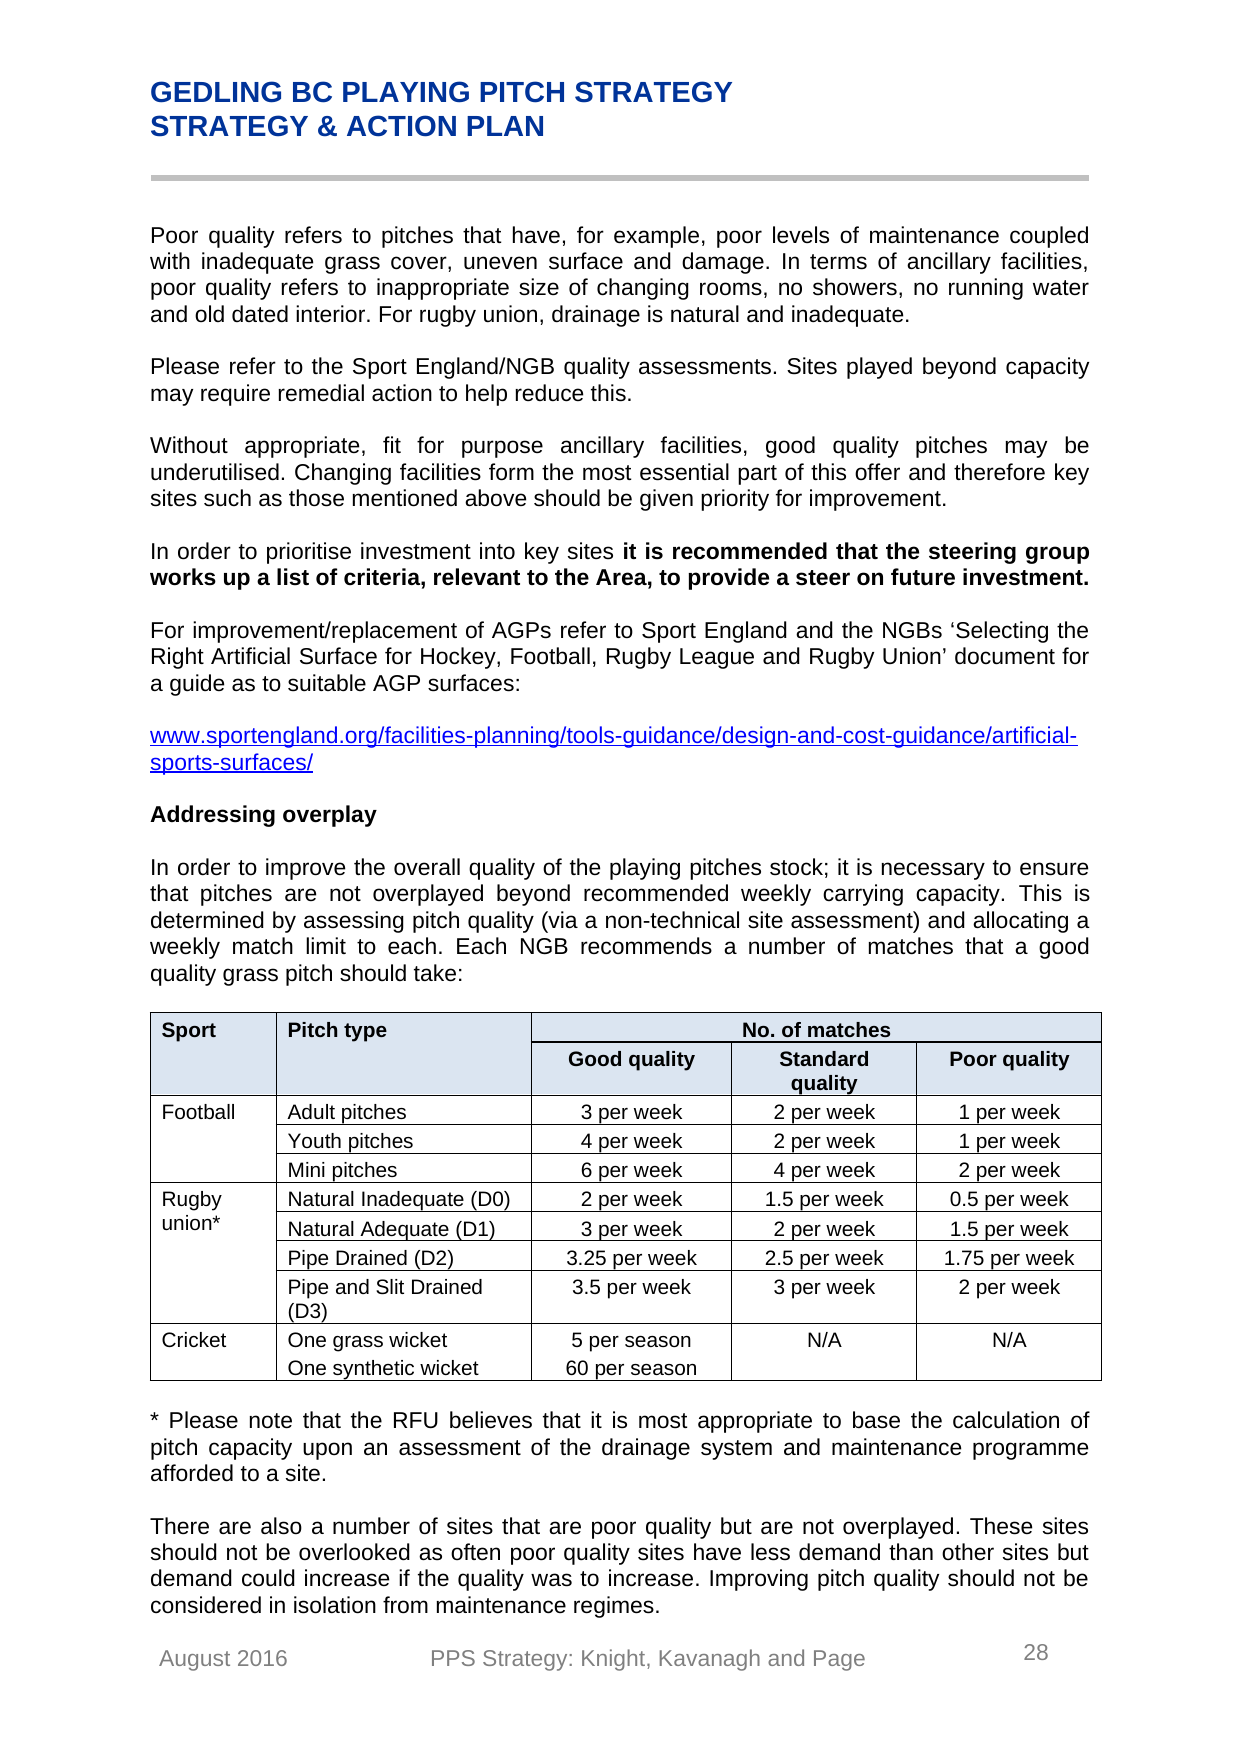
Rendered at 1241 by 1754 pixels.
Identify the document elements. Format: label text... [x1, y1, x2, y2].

text There are also a number of sites that are poor quality but are not overplayed. These sites should not be overlooked as often poor quality sites have less demand than other sites but demand could increase if the quality was to increase. Improving pitch quality should not be considered in isolation from maintenance regimes. [150, 1513, 1090, 1618]
table_cell 4 per week [732, 1154, 916, 1182]
table_cell 2 per week [917, 1271, 1101, 1323]
table_cell 5 per season 60 per season [532, 1324, 731, 1380]
text Without appropriate, fit for purpose ancillary facilities, good quality pitches may be underutilised. Changing facilities form the most essential part of this offer and therefore key sites such as those mentioned above should be given priority for improvement. [150, 432, 1090, 511]
table_header No. of matches [532, 1013, 1101, 1041]
table_cell 4 per week [532, 1125, 731, 1153]
table_cell N/A [732, 1324, 916, 1380]
table_cell 2 per week [732, 1125, 916, 1153]
table_cell 0.5 per week [917, 1183, 1101, 1211]
table_cell Pipe Drained (D2) [277, 1241, 531, 1269]
table_cell Pipe and Slit Drained (D3) [277, 1271, 531, 1323]
text In order to improve the overall quality of the playing pitches stock; it is necessary to ensure that pitches are not overplayed beyond recommended weekly carrying capacity. This is determined by assessing pitch quality (via a non-technical site assessment) and allocating a weekly match limit to each. Each NGB recommends a number of matches that a good quality grass pitch should take: [150, 854, 1090, 986]
table_header Sport [151, 1013, 276, 1094]
table_cell 2 per week [917, 1154, 1101, 1182]
table_cell 1 per week [917, 1096, 1101, 1124]
table_cell Adult pitches [277, 1096, 531, 1124]
text For improvement/replacement of AGPs refer to Sport England and the NGBs ‘Selecting the Right Artificial Surface for Hockey, Football, Rugby League and Rugby Union’ document for a guide as to suitable AGP surfaces: [150, 617, 1090, 696]
table_header Pitch type [277, 1013, 531, 1094]
table_cell 1.75 per week [917, 1241, 1101, 1269]
table_cell Mini pitches [277, 1154, 531, 1182]
table_cell Cricket [151, 1324, 276, 1380]
table_cell Rugby union* [151, 1183, 276, 1323]
table_cell Standard quality [732, 1043, 916, 1094]
text Poor quality refers to pitches that have, for example, poor levels of maintenance coupled with inadequate grass cover, uneven surface and damage. In terms of ancillary facilities, poor quality refers to inappropriate size of changing rooms, no showers, no running water and old dated interior. For rugby union, drainage is natural and inadequate. [150, 222, 1090, 327]
table_cell Natural Adequate (D1) [277, 1212, 531, 1240]
table_cell 6 per week [532, 1154, 731, 1182]
text In order to prioritise investment into key sites it is recommended that the steering group works up a list of criteria, relevant to the Area, to provide a steer on future investment. [150, 538, 1090, 591]
table_cell N/A [917, 1324, 1101, 1380]
table_cell 2 per week [732, 1212, 916, 1240]
table_cell 2.5 per week [732, 1241, 916, 1269]
table_cell 3 per week [532, 1212, 731, 1240]
table_cell Poor quality [917, 1043, 1101, 1094]
table_cell 1.5 per week [732, 1183, 916, 1211]
table_cell Natural Inadequate (D0) [277, 1183, 531, 1211]
table_cell 3.25 per week [532, 1241, 731, 1269]
table_cell Good quality [532, 1043, 731, 1094]
table_cell 3.5 per week [532, 1271, 731, 1323]
table_cell 2 per week [532, 1183, 731, 1211]
table_cell 1.5 per week [917, 1212, 1101, 1240]
table_cell 1 per week [917, 1125, 1101, 1153]
text * Please note that the RFU believes that it is most appropriate to base the calculation of pitch capacity upon an assessment of the drainage system and maintenance programme afforded to a site. [150, 1407, 1090, 1486]
text www.sportengland.org/facilities-planning/tools-guidance/design-and-cost-guidance/artificial-sports-surfaces/ [150, 722, 1090, 775]
table_cell One grass wicket One synthetic wicket [277, 1324, 531, 1380]
text Please refer to the Sport England/NGB quality assessments. Sites played beyond capacity may require remedial action to help reduce this. [150, 353, 1090, 406]
table_cell 3 per week [532, 1096, 731, 1124]
table_cell 2 per week [732, 1096, 916, 1124]
table_cell 3 per week [732, 1271, 916, 1323]
table_cell Youth pitches [277, 1125, 531, 1153]
text Addressing overplay [150, 801, 1090, 828]
table_cell Football [151, 1096, 276, 1182]
